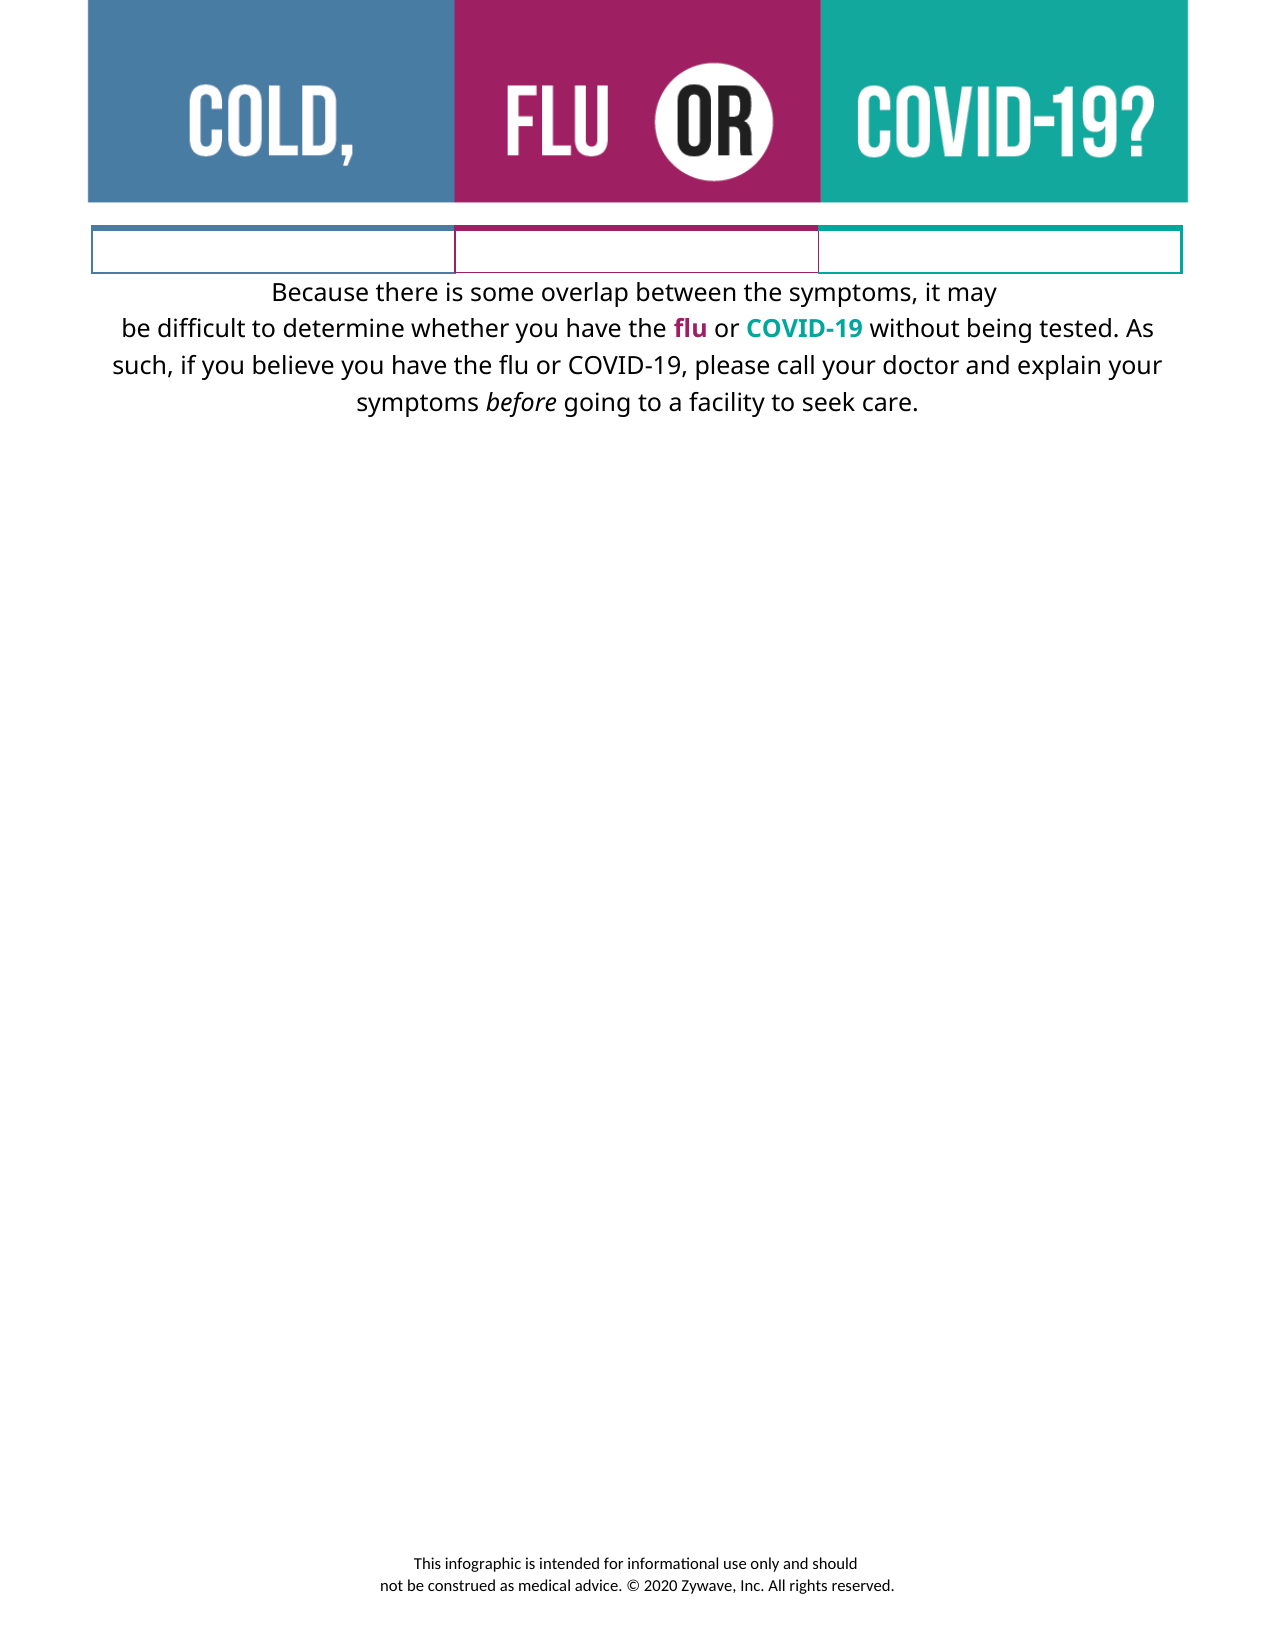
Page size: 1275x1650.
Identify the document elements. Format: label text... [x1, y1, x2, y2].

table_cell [456, 231, 818, 272]
picture [0, 0, 1275, 1650]
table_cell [819, 231, 1180, 272]
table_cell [93, 231, 454, 272]
text Because there is some overlap between the symptoms, it may be difficult to determine whether you have the flu or COVID-19 without being tested. As such, if you believe you have the flu or COVID-19, please call your doctor and explain your symptoms before going to a facility to seek care. [88, 274, 1186, 419]
